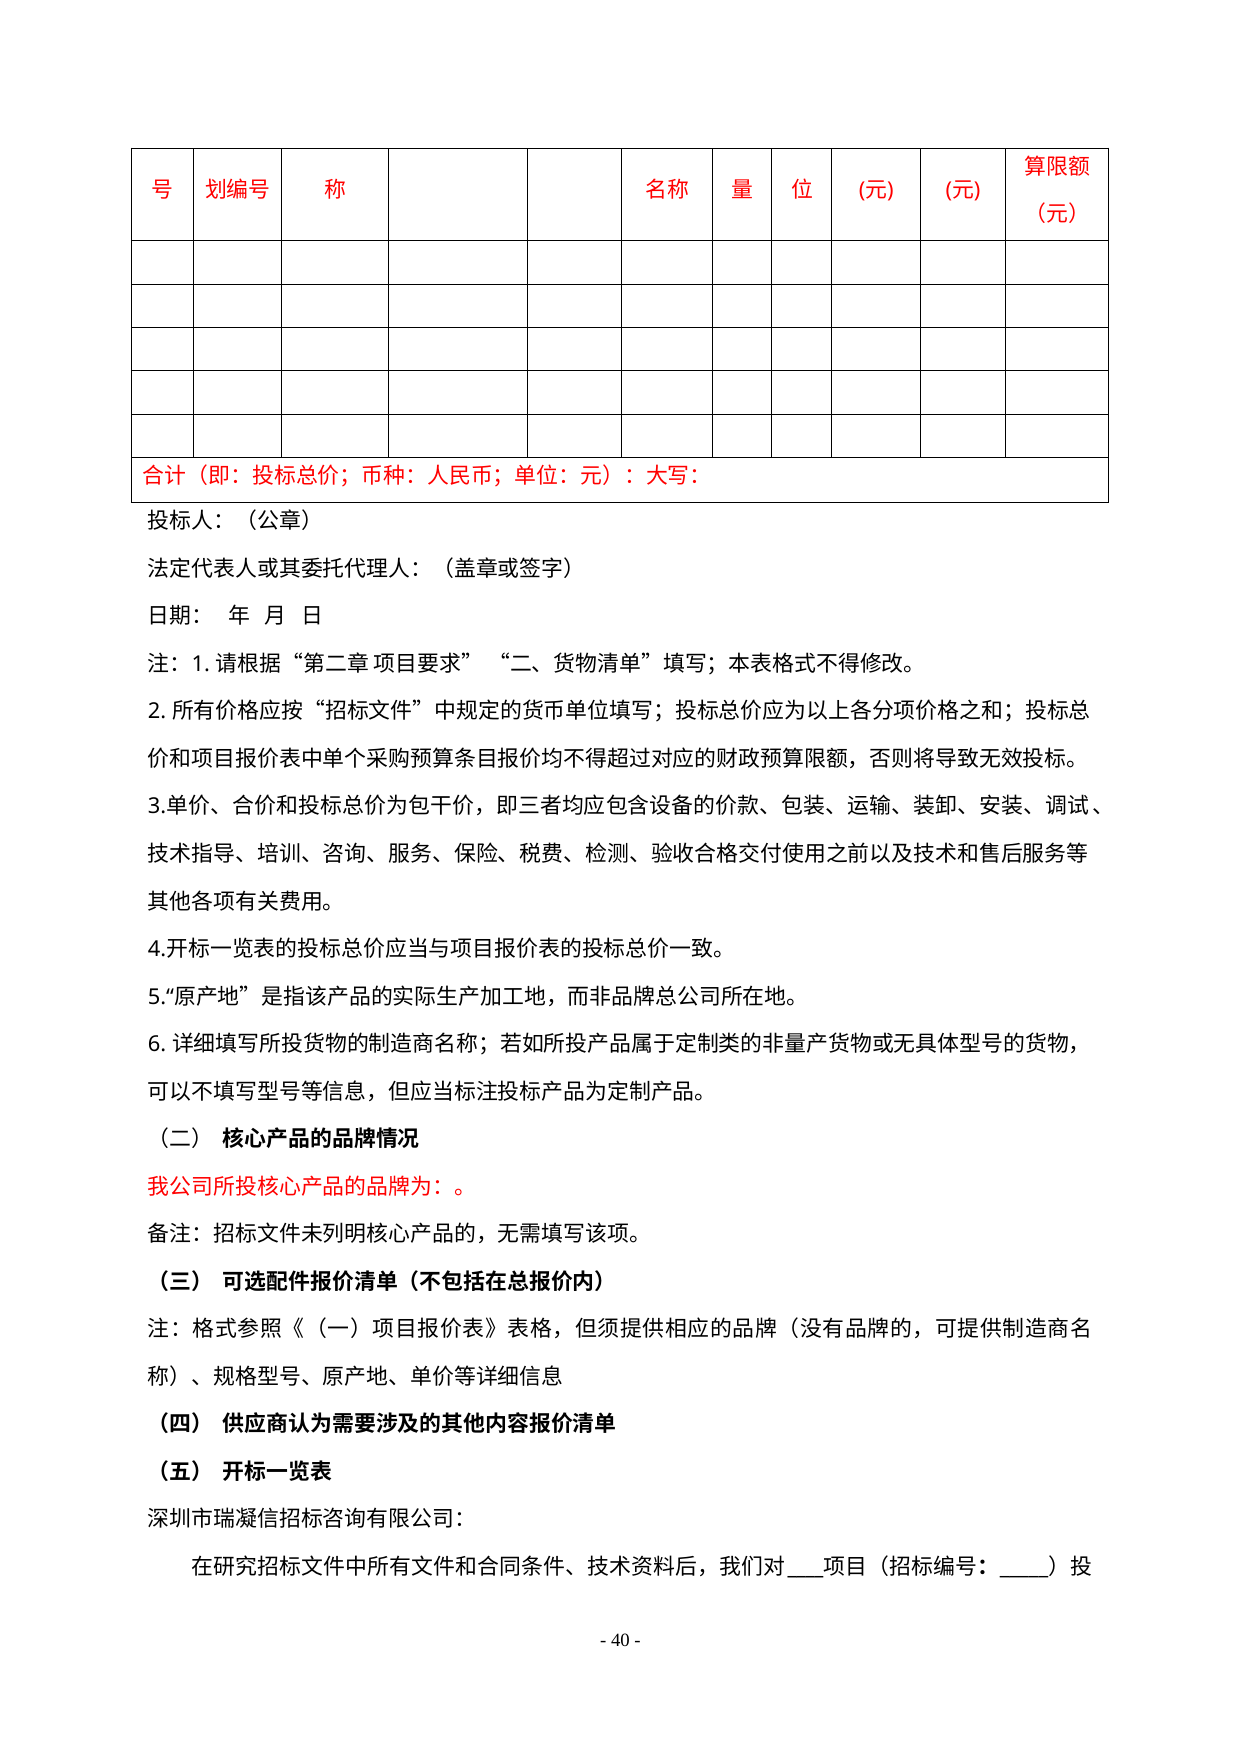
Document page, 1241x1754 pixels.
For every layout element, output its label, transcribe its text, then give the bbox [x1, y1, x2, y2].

table_cell [194, 328, 281, 370]
text 注：1. 请根据“第二章 项目要求” “二、货物清单”填写；本表格式不得修改。 [148, 646, 1092, 678]
list 供应商认为需要涉及的其他内容报价清单 [148, 1406, 1092, 1438]
table_cell [772, 285, 831, 327]
table_cell [772, 371, 831, 414]
table_cell [282, 328, 388, 370]
text 法定代表人或其委托代理人：（盖章或签字） [148, 551, 1092, 582]
table_cell [921, 285, 1005, 327]
table_cell [528, 328, 621, 370]
table_cell [132, 328, 193, 370]
table_cell [772, 241, 831, 284]
table_cell [132, 241, 193, 284]
table_cell [1006, 241, 1108, 284]
list 可选配件报价清单（不包括在总报价内） [148, 1264, 1092, 1296]
table_cell [389, 371, 527, 414]
list 开标一览表 [148, 1454, 1092, 1486]
text 深圳市瑞凝信招标咨询有限公司： [148, 1501, 1092, 1533]
table_cell [772, 415, 831, 457]
table_cell [713, 415, 771, 457]
table_cell [921, 241, 1005, 284]
table_cell [713, 285, 771, 327]
table_cell [713, 371, 771, 414]
table_cell [282, 285, 388, 327]
table_cell [132, 415, 193, 457]
table_header 制造商名称 [622, 149, 712, 240]
text 6. 详细填写所投货物的制造商名称；若如所投产品属于定制类的非量产货物或无具体型号的货物，可以不填写型号等信息，但应当标注投标产品为定制产品。 [148, 1026, 1092, 1106]
table_cell [921, 415, 1005, 457]
text 备注：招标文件未列明核心产品的，无需填写该项。 [148, 1216, 1092, 1248]
table_header 原产地 [528, 149, 621, 240]
table_header 数量 [713, 149, 771, 240]
table_cell [921, 328, 1005, 370]
text 我公司所投核心产品的品牌为：。 [148, 1169, 1092, 1201]
table_cell [194, 241, 281, 284]
table_cell [389, 285, 527, 327]
text 3.单价、合价和投标总价为包干价，即三者均应包含设备的价款、包装、运输、装卸、安装、调试、技术指导、培训、咨询、服务、保险、税费、检测、验收合格交付使用之前以及技术和售后服务等其他各项有关费用。 [148, 788, 1092, 915]
table_cell [832, 285, 920, 327]
table_cell [622, 415, 712, 457]
text 4.开标一览表的投标总价应当与项目报价表的投标总价一致。 [148, 931, 1092, 963]
table_cell [1006, 415, 1108, 457]
table_header 采购计划编号 [194, 149, 281, 240]
table_cell [832, 415, 920, 457]
list 核心产品的品牌情况 [148, 1121, 1092, 1153]
text 5.“原产地”是指该产品的实际生产加工地，而非品牌总公司所在地。 [148, 979, 1092, 1011]
table_cell [528, 241, 621, 284]
table_header 财政预算限额（元） [1006, 149, 1108, 240]
table_cell [389, 241, 527, 284]
table_cell [622, 371, 712, 414]
table_cell 合计（即：投标总价；币种：人民币；单位：元）：大写： [132, 458, 1108, 502]
text 注：格式参照《（一）项目报价表》表格，但须提供相应的品牌（没有品牌的，可提供制造商名称）、规格型号、原产地、单价等详细信息 [148, 1311, 1092, 1391]
table_cell [194, 415, 281, 457]
table_cell [132, 371, 193, 414]
table_cell [282, 241, 388, 284]
table_header 序号 [132, 149, 193, 240]
text 投标人：（公章） [148, 503, 1092, 535]
table_cell [132, 285, 193, 327]
table_header 货物名称 [282, 149, 388, 240]
table_cell [713, 328, 771, 370]
table_cell [528, 371, 621, 414]
table_cell [194, 371, 281, 414]
table_cell [772, 328, 831, 370]
table_cell [1006, 371, 1108, 414]
table_header 单价(元) [832, 149, 920, 240]
table_cell [921, 371, 1005, 414]
table_cell [622, 241, 712, 284]
table_cell [282, 371, 388, 414]
table_cell [622, 285, 712, 327]
table_header 单位 [772, 149, 831, 240]
table_cell [1006, 328, 1108, 370]
text 2. 所有价格应按“招标文件”中规定的货币单位填写；投标总价应为以上各分项价格之和；投标总价和项目报价表中单个采购预算条目报价均不得超过对应的财政预算限额，否则将导致无效投标。 [148, 693, 1092, 773]
table_cell [389, 415, 527, 457]
text 日期： 年 月 日 [148, 598, 1092, 630]
table_cell [194, 285, 281, 327]
table_cell [1006, 285, 1108, 327]
table_cell [832, 328, 920, 370]
table_cell [528, 415, 621, 457]
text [148, 1549, 1092, 1581]
table_header 合价(元) [921, 149, 1005, 240]
table_cell [528, 285, 621, 327]
table_header 规格/型号 [389, 149, 527, 240]
table_cell [282, 415, 388, 457]
table_cell [832, 371, 920, 414]
table_cell [622, 328, 712, 370]
table_cell [713, 241, 771, 284]
table_cell [389, 328, 527, 370]
table_cell [832, 241, 920, 284]
